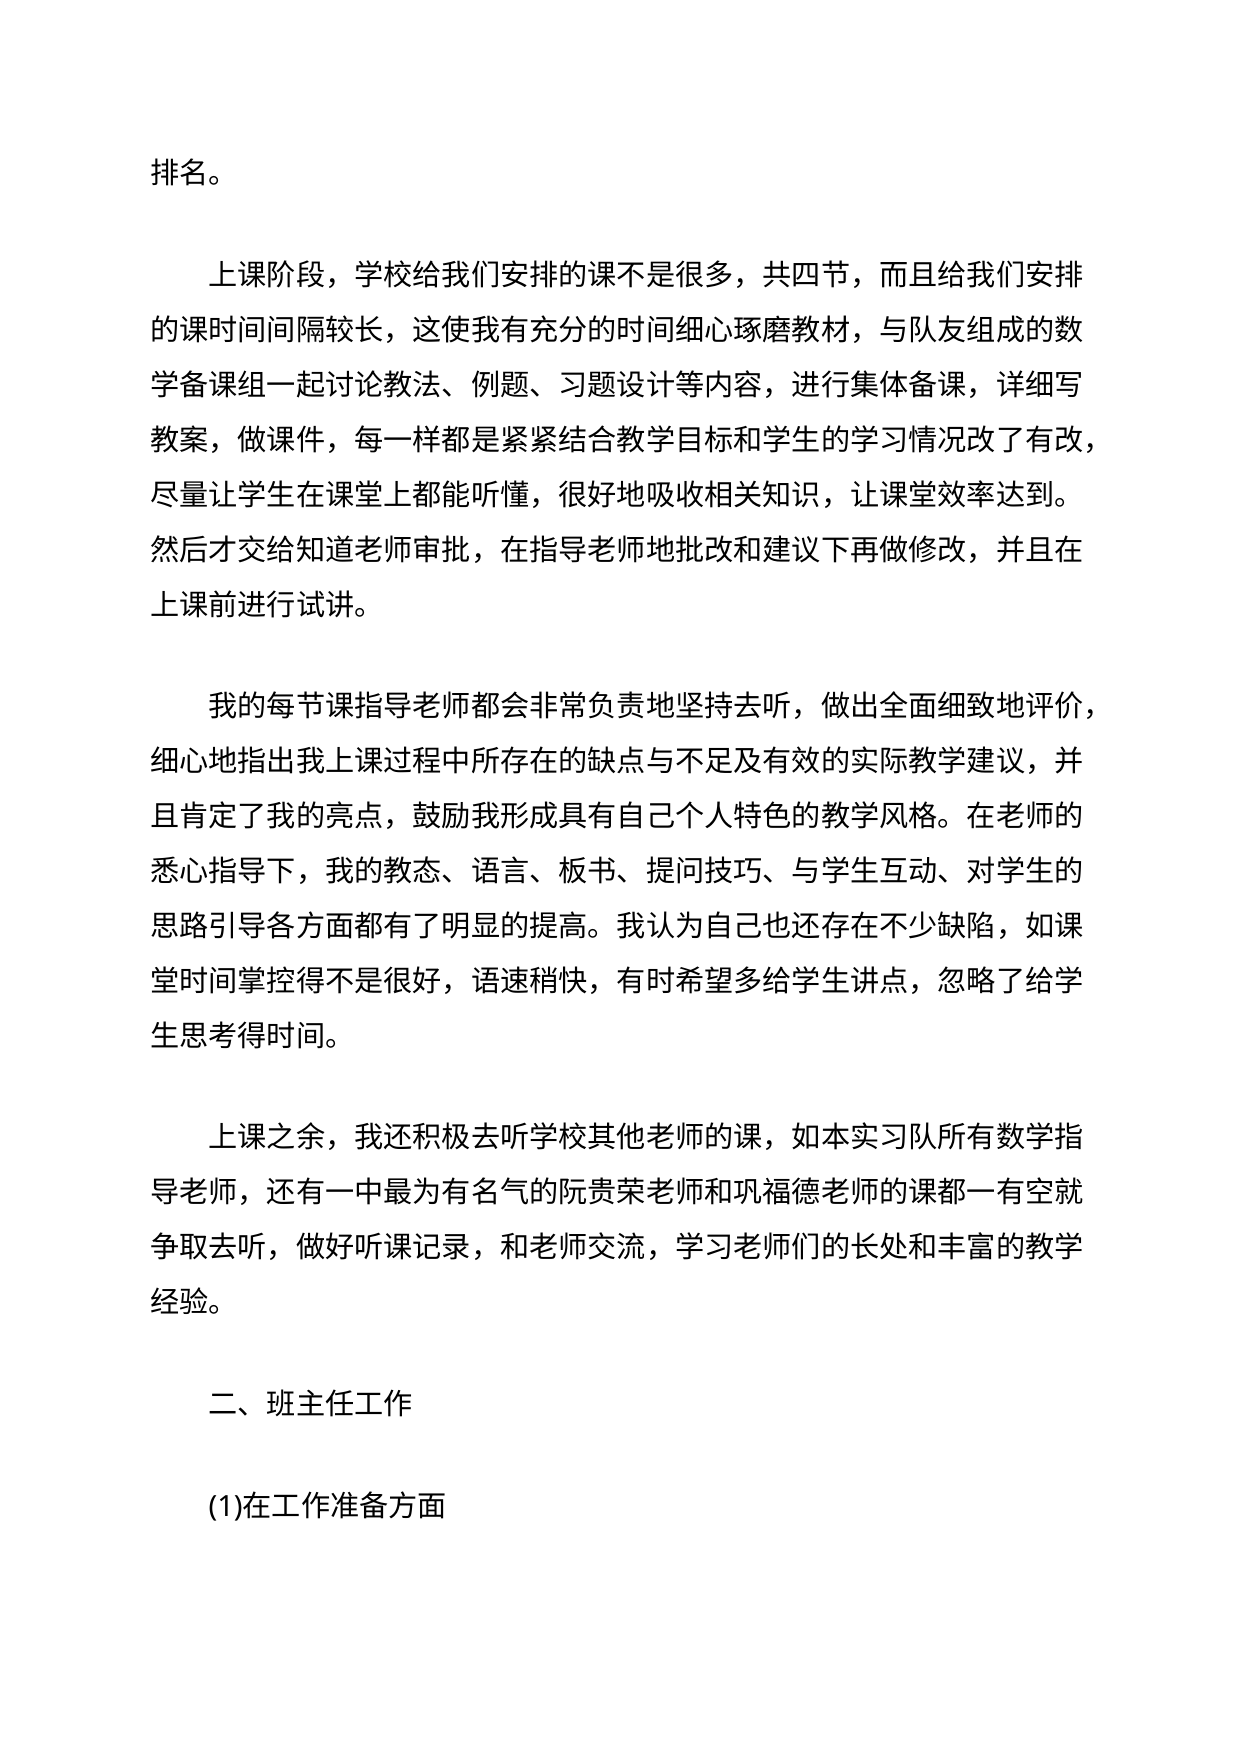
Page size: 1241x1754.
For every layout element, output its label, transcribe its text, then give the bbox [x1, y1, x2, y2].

text 二、班主任工作 [150, 1381, 1090, 1423]
text (1)在工作准备方面 [150, 1482, 1090, 1525]
text 上课阶段，学校给我们安排的课不是很多，共四节，而且给我们安排的课时间间隔较长，这使我有充分的时间细心琢磨教材，与队友组成的数学备课组一起讨论教法、例题、习题设计等内容，进行集体备课，详细写教案，做课件，每一样都是紧紧结合教学目标和学生的学习情况改了有改，尽量让学生在课堂上都能听懂，很好地吸收相关知识，让课堂效率达到。然后才交给知道老师审批，在指导老师地批改和建议下再做修改，并且在上课前进行试讲。 [150, 252, 1090, 623]
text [150, 150, 1090, 192]
text 我的每节课指导老师都会非常负责地坚持去听，做出全面细致地评价，细心地指出我上课过程中所存在的缺点与不足及有效的实际教学建议，并且肯定了我的亮点，鼓励我形成具有自己个人特色的教学风格。在老师的悉心指导下，我的教态、语言、板书、提问技巧、与学生互动、对学生的思路引导各方面都有了明显的提高。我认为自己也还存在不少缺陷，如课堂时间掌控得不是很好，语速稍快，有时希望多给学生讲点，忽略了给学生思考得时间。 [150, 683, 1090, 1054]
text 上课之余，我还积极去听学校其他老师的课，如本实习队所有数学指导老师，还有一中最为有名气的阮贵荣老师和巩福德老师的课都一有空就争取去听，做好听课记录，和老师交流，学习老师们的长处和丰富的教学经验。 [150, 1114, 1090, 1321]
